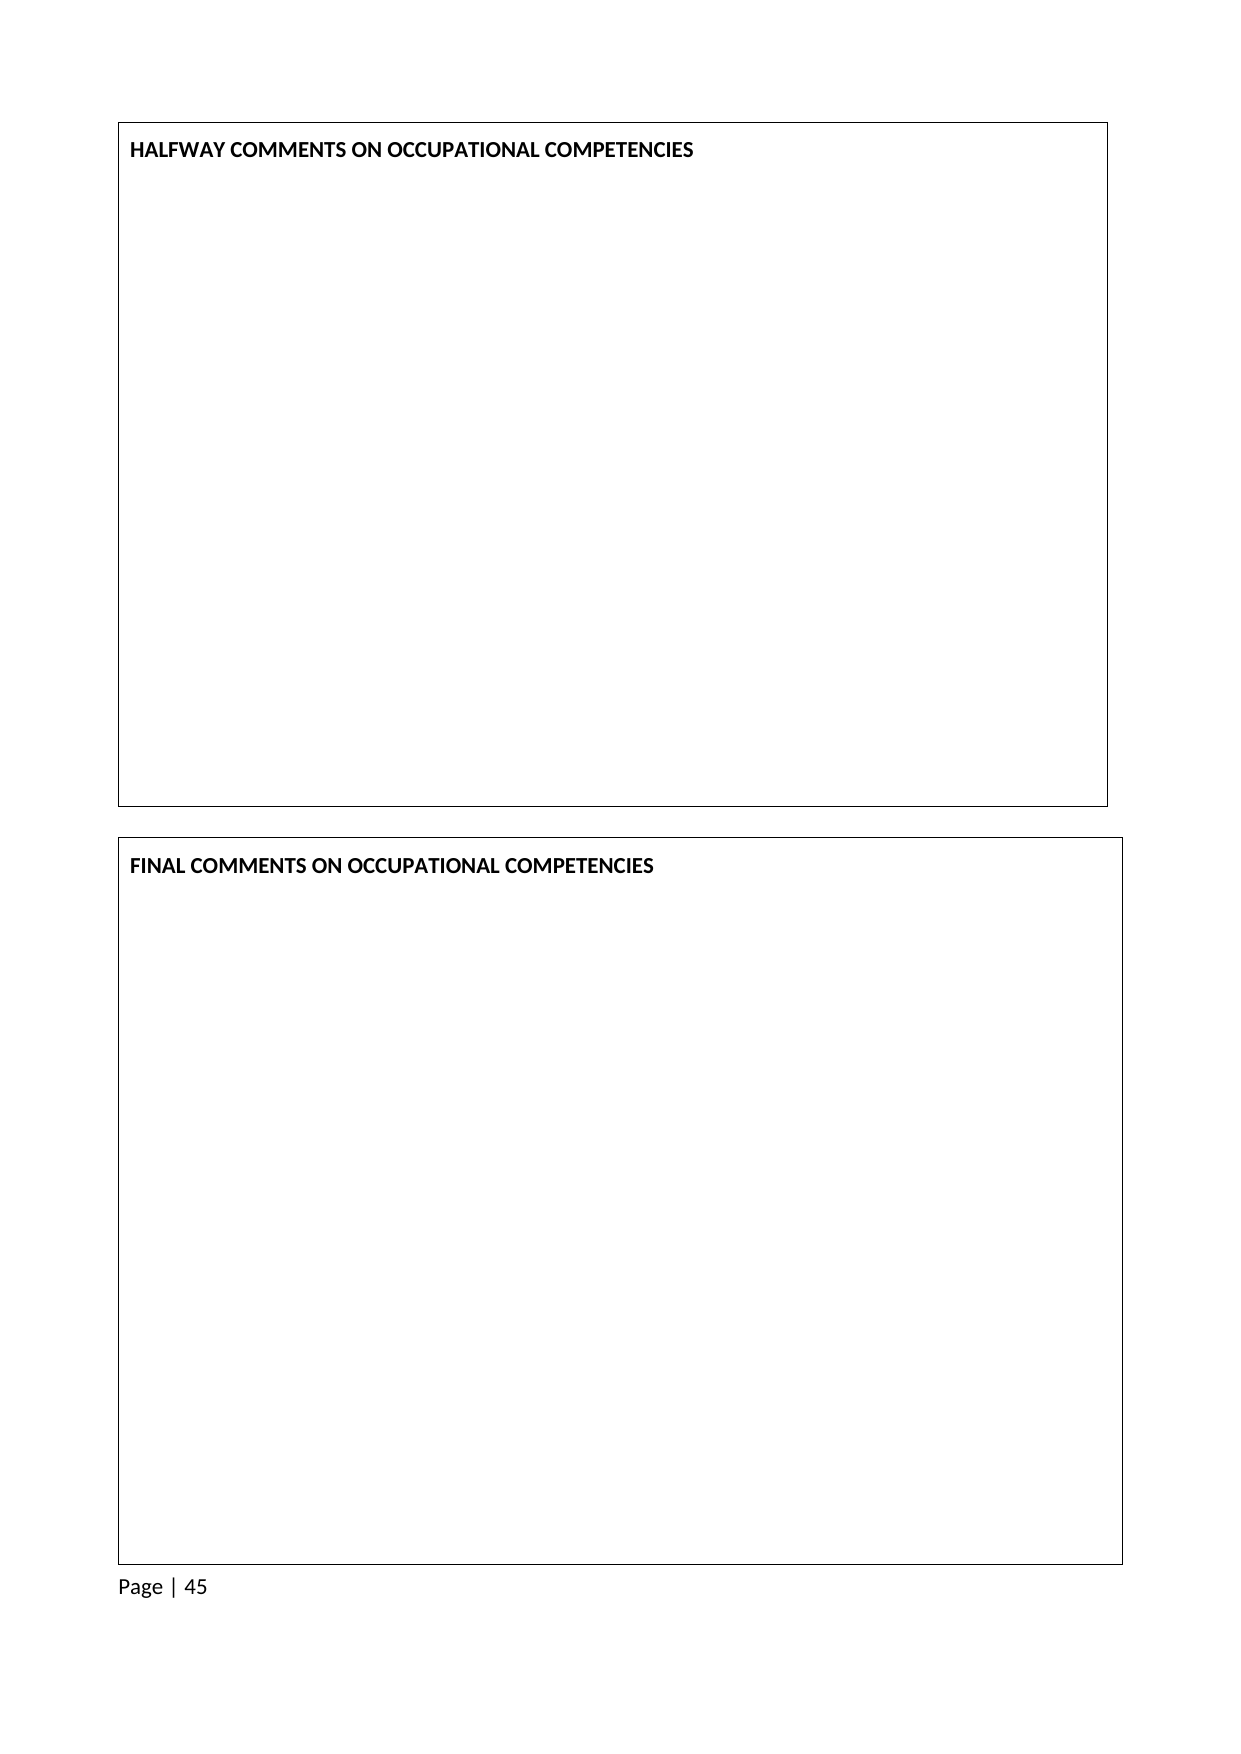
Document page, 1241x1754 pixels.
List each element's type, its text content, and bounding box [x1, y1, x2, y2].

table_header Halfway Comments on OccupationAL Competencies [119, 123, 1107, 806]
table_header final Comments on OccupationAL Competencies [119, 838, 1122, 1564]
